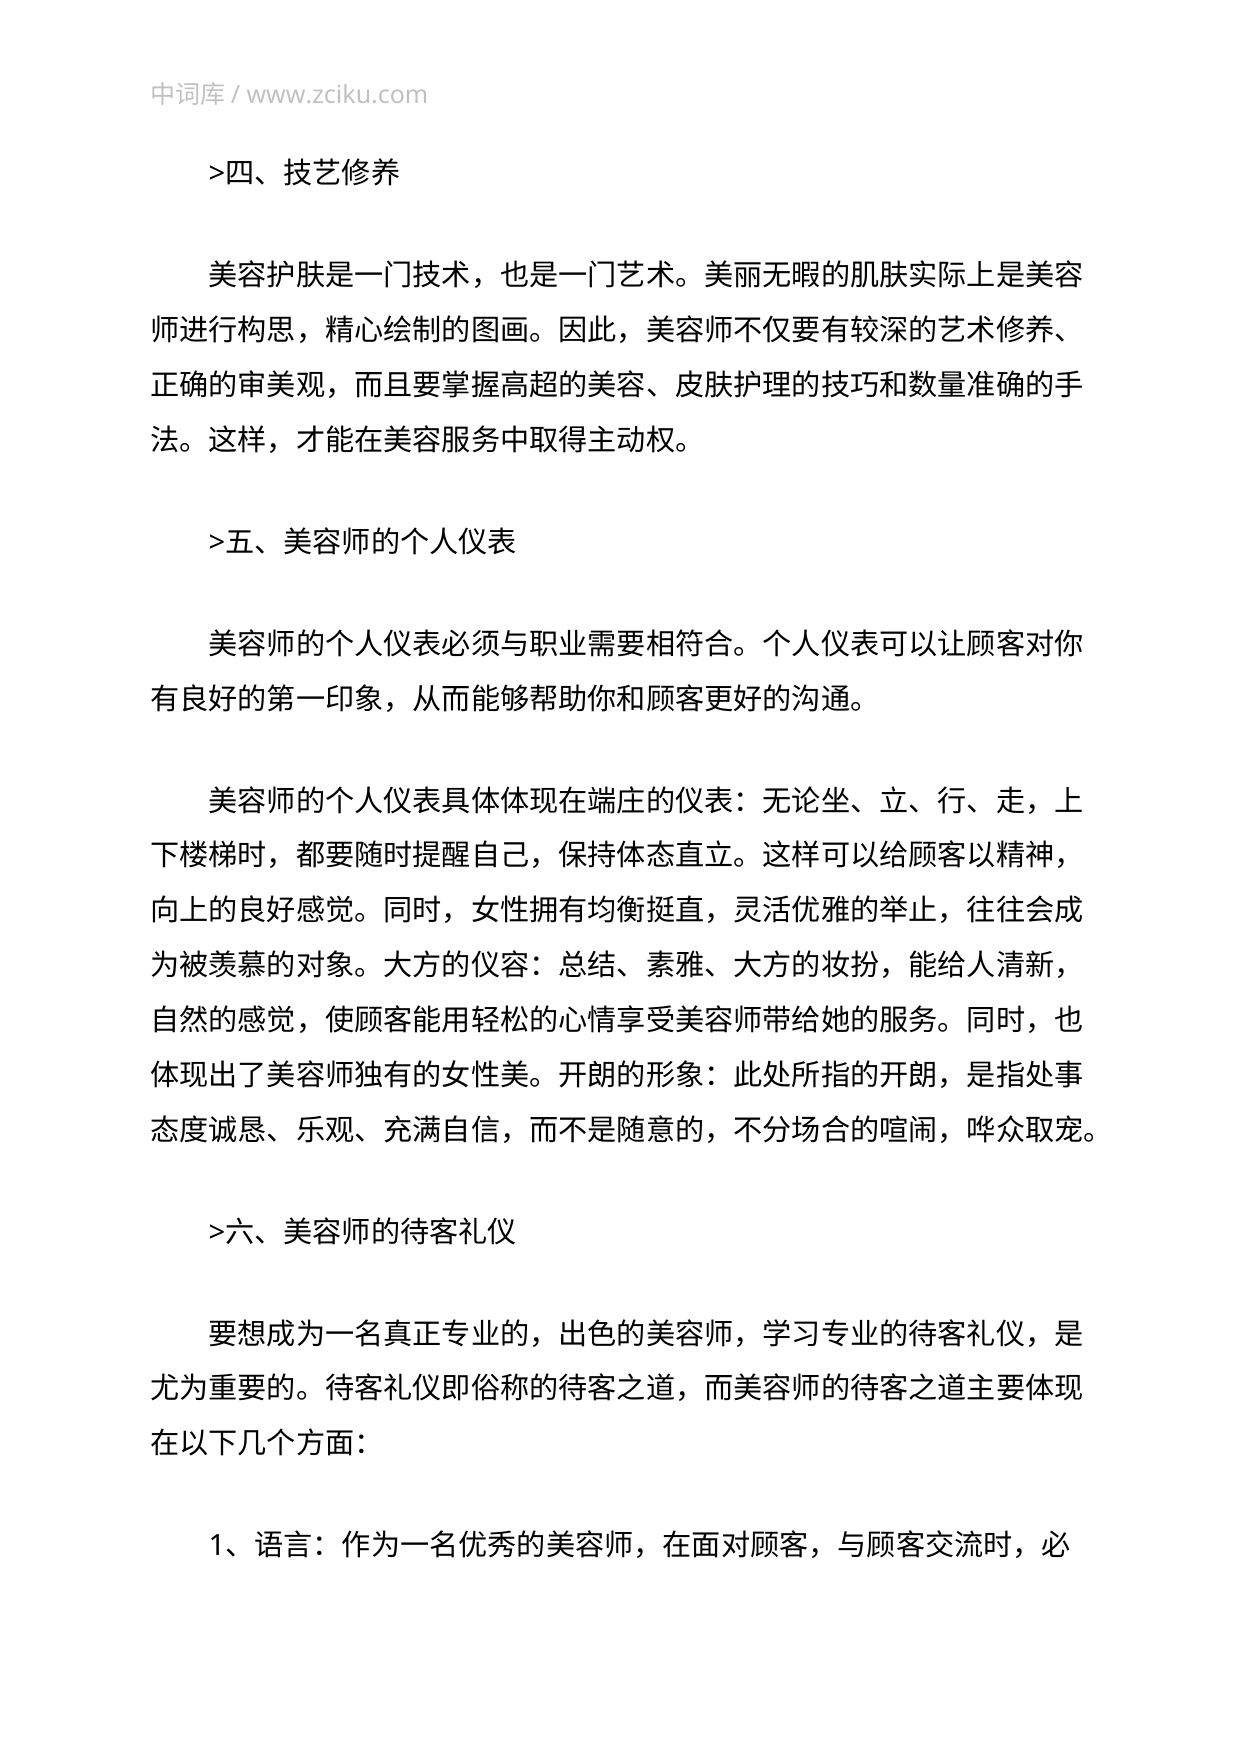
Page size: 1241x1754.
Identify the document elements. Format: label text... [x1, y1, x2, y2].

text 要想成为一名真正专业的，出色的美容师，学习专业的待客礼仪，是尤为重要的。待客礼仪即俗称的待客之道，而美容师的待客之道主要体现在以下几个方面： [150, 1310, 1090, 1462]
text >五、美容师的个人仪表 [150, 518, 1090, 561]
text 美容护肤是一门技术，也是一门艺术。美丽无暇的肌肤实际上是美容师进行构思，精心绘制的图画。因此，美容师不仅要有较深的艺术修养、正确的审美观，而且要掌握高超的美容、皮肤护理的技巧和数量准确的手法。这样，才能在美容服务中取得主动权。 [150, 252, 1090, 459]
text >四、技艺修养 [150, 150, 1090, 192]
text >六、美容师的待客礼仪 [150, 1208, 1090, 1251]
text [150, 1522, 1090, 1564]
text 美容师的个人仪表必须与职业需要相符合。个人仪表可以让顾客对你有良好的第一印象，从而能够帮助你和顾客更好的沟通。 [150, 620, 1090, 718]
text 美容师的个人仪表具体体现在端庄的仪表：无论坐、立、行、走，上下楼梯时，都要随时提醒自己，保持体态直立。这样可以给顾客以精神，向上的良好感觉。同时，女性拥有均衡挺直，灵活优雅的举止，往往会成为被羡慕的对象。大方的仪容：总结、素雅、大方的妆扮，能给人清新，自然的感觉，使顾客能用轻松的心情享受美容师带给她的服务。同时，也体现出了美容师独有的女性美。开朗的形象：此处所指的开朗，是指处事态度诚恳、乐观、充满自信，而不是随意的，不分场合的喧闹，哗众取宠。 [150, 777, 1090, 1149]
